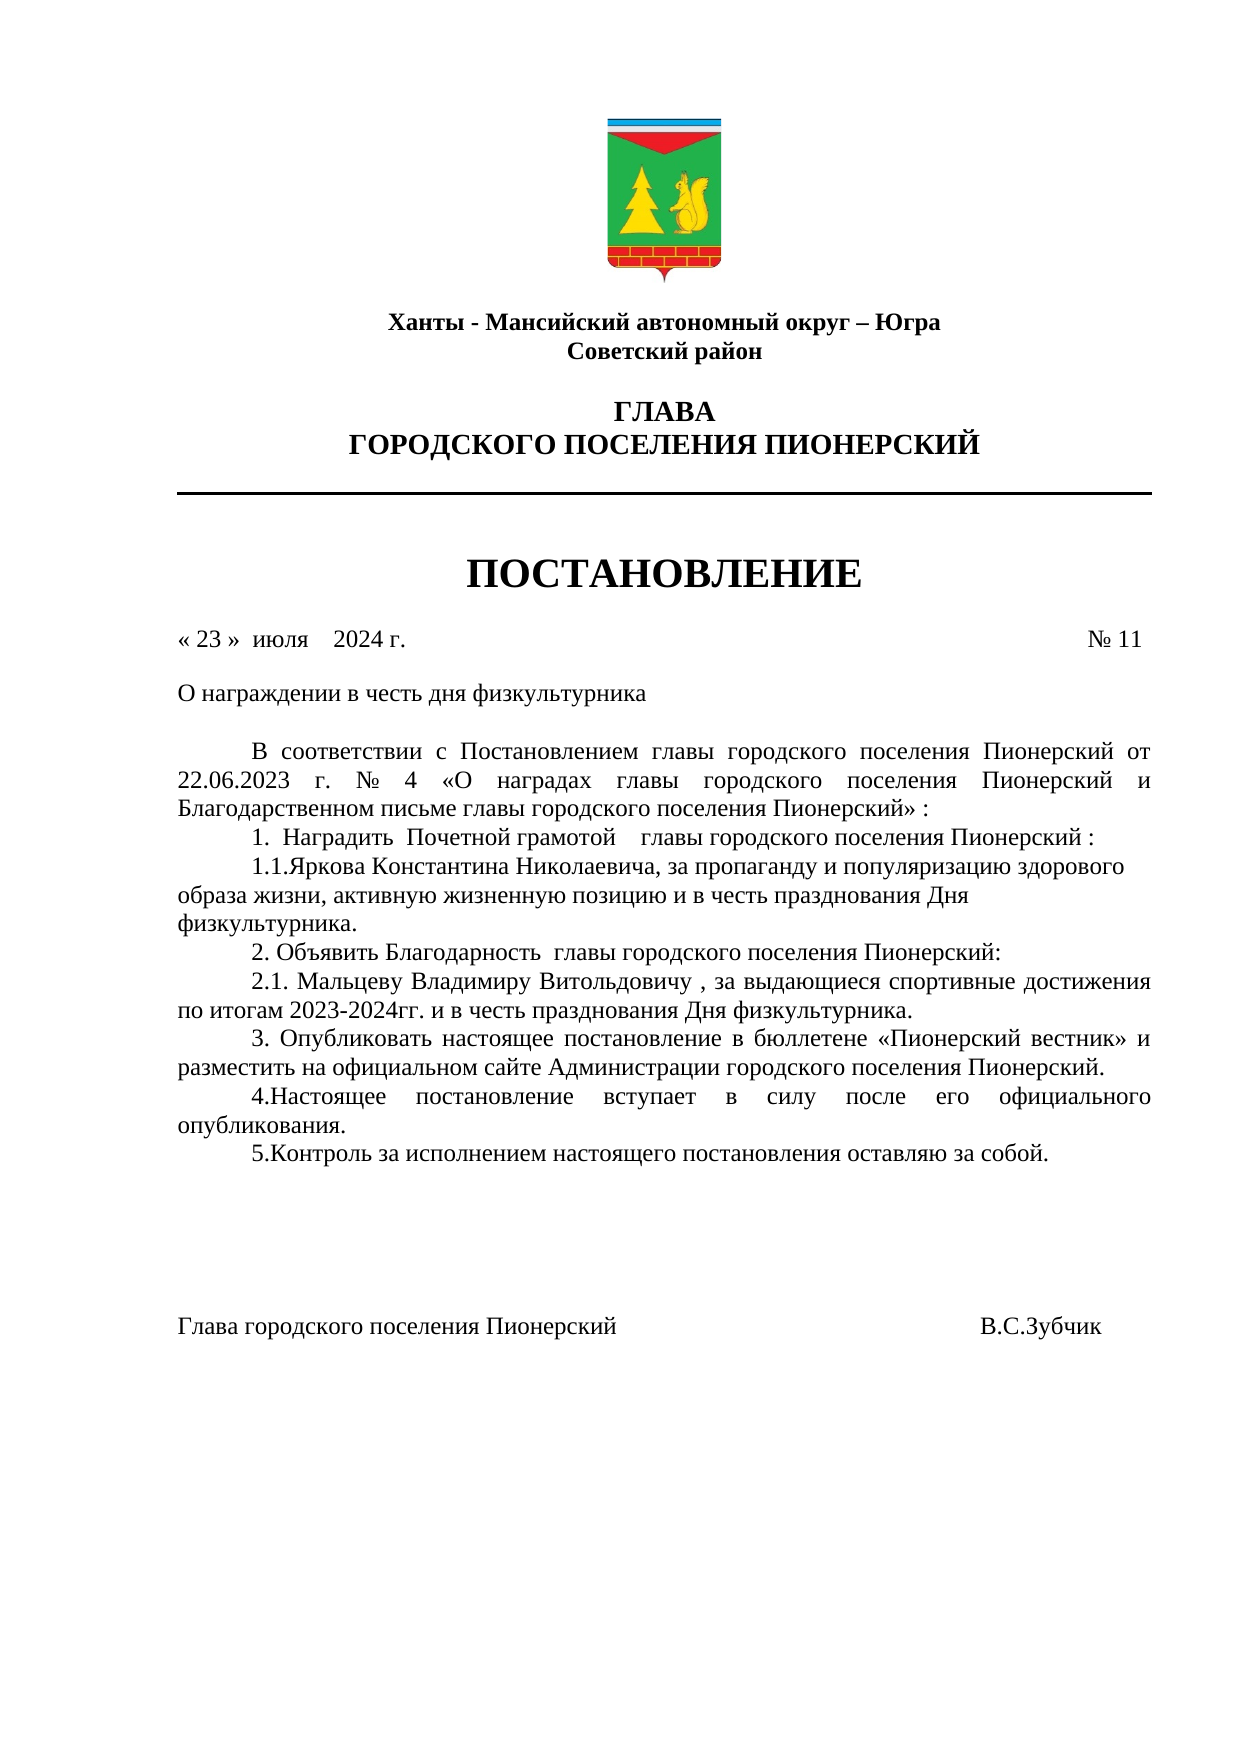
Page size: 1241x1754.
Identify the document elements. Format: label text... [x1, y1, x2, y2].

text О награждении в честь дня физкультурника [177, 678, 1152, 707]
text ГЛАВА [177, 394, 1152, 427]
picture [607, 124, 722, 283]
text 3. Опубликовать настоящее постановление в бюллетене «Пионерский вестник» и разместить на официальном сайте Администрации городского поселения Пионерский. [177, 1023, 1152, 1081]
text 1.1.Яркова Константина Николаевича, за пропаганду и популяризацию здорового образа жизни, активную жизненную позицию и в честь празднования Дня физкультурника. [177, 851, 1152, 937]
text ПОСТАНОВЛЕНИЕ [177, 549, 1152, 597]
text 2.1. Мальцеву Владимиру Витольдовичу , за выдающиеся спортивные достижения по итогам 2023-2024гг. и в честь празднования Дня физкультурника. [177, 966, 1152, 1023]
text 5.Контроль за исполнением настоящего постановления оставляю за собой. [177, 1138, 1152, 1167]
text 2. Объявить Благодарность главы городского поселения Пионерский: [177, 937, 1152, 966]
text 1. Наградить Почетной грамотой главы городского поселения Пионерский : [177, 822, 1152, 851]
text « 23 » июля 2024 г. № 11 [177, 624, 1152, 653]
text ГОРОДСКОГО ПОСЕЛЕНИЯ ПИОНЕРСКИЙ [177, 427, 1152, 461]
text 4.Настоящее постановление вступает в силу после его официального опубликования. [177, 1081, 1152, 1138]
text Глава городского поселения Пионерский В.С.Зубчик [177, 1311, 1152, 1340]
text Ханты - Мансийский автономный округ – Югра [177, 307, 1152, 336]
text В соответствии с Постановлением главы городского поселения Пионерский от 22.06.2023 г. № 4 «О наградах главы городского поселения Пионерский и Благодарственном письме главы городского поселения Пионерский» : [177, 736, 1152, 822]
text Советский район [177, 336, 1152, 365]
